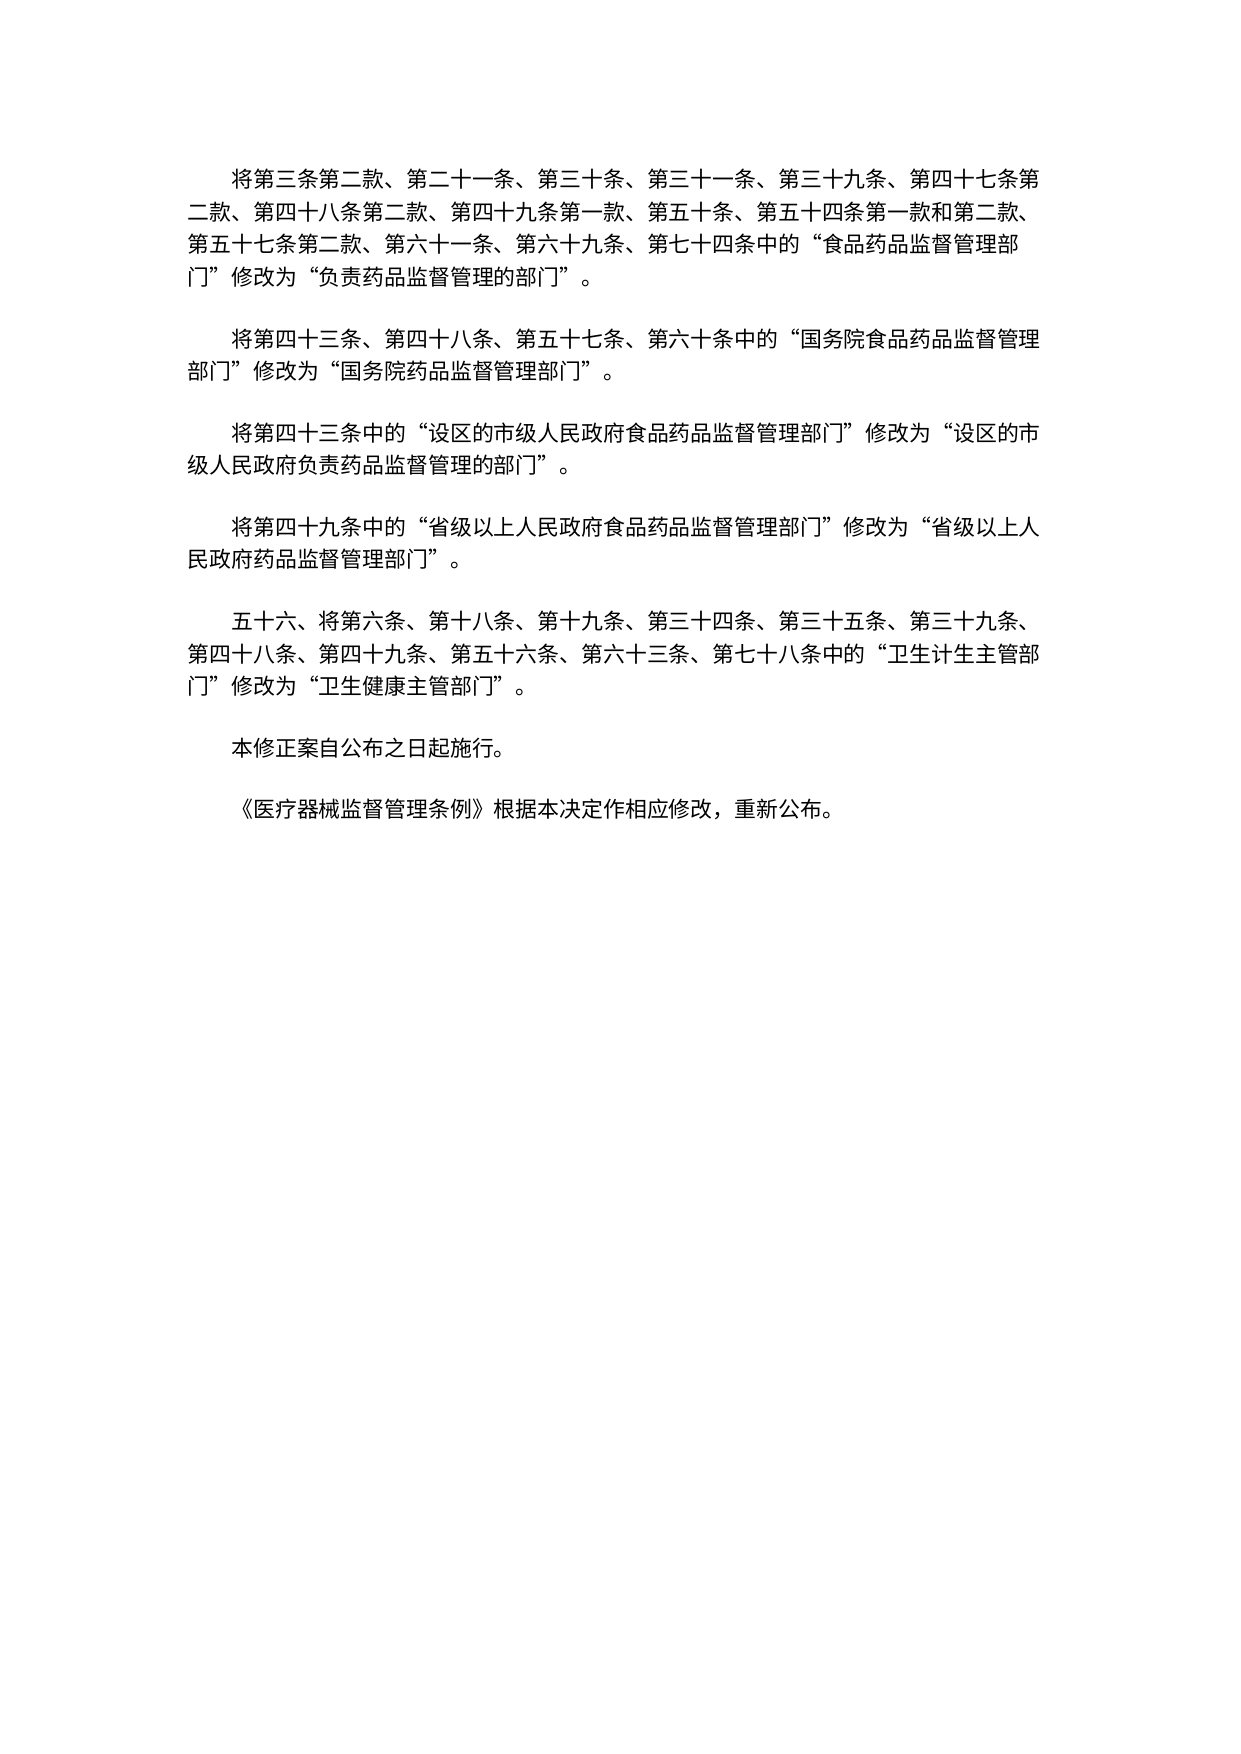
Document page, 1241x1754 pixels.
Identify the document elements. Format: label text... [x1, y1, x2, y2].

text 五十六、将第六条、第十八条、第十九条、第三十四条、第三十五条、第三十九条、第四十八条、第四十九条、第五十六条、第六十三条、第七十八条中的“卫生计生主管部门”修改为“卫生健康主管部门”。 [187, 604, 1053, 701]
text 将第三条第二款、第二十一条、第三十条、第三十一条、第三十九条、第四十七条第二款、第四十八条第二款、第四十九条第一款、第五十条、第五十四条第一款和第二款、第五十七条第二款、第六十一条、第六十九条、第七十四条中的“食品药品监督管理部门”修改为“负责药品监督管理的部门”。 [187, 162, 1053, 292]
text 将第四十三条、第四十八条、第五十七条、第六十条中的“国务院食品药品监督管理部门”修改为“国务院药品监督管理部门”。 [187, 321, 1053, 386]
text 《医疗器械监督管理条例》根据本决定作相应修改，重新公布。 [187, 792, 1053, 824]
text 将第四十三条中的“设区的市级人民政府食品药品监督管理部门”修改为“设区的市级人民政府负责药品监督管理的部门”。 [187, 415, 1053, 480]
text 本修正案自公布之日起施行。 [187, 730, 1053, 763]
text 将第四十九条中的“省级以上人民政府食品药品监督管理部门”修改为“省级以上人民政府药品监督管理部门”。 [187, 509, 1053, 574]
